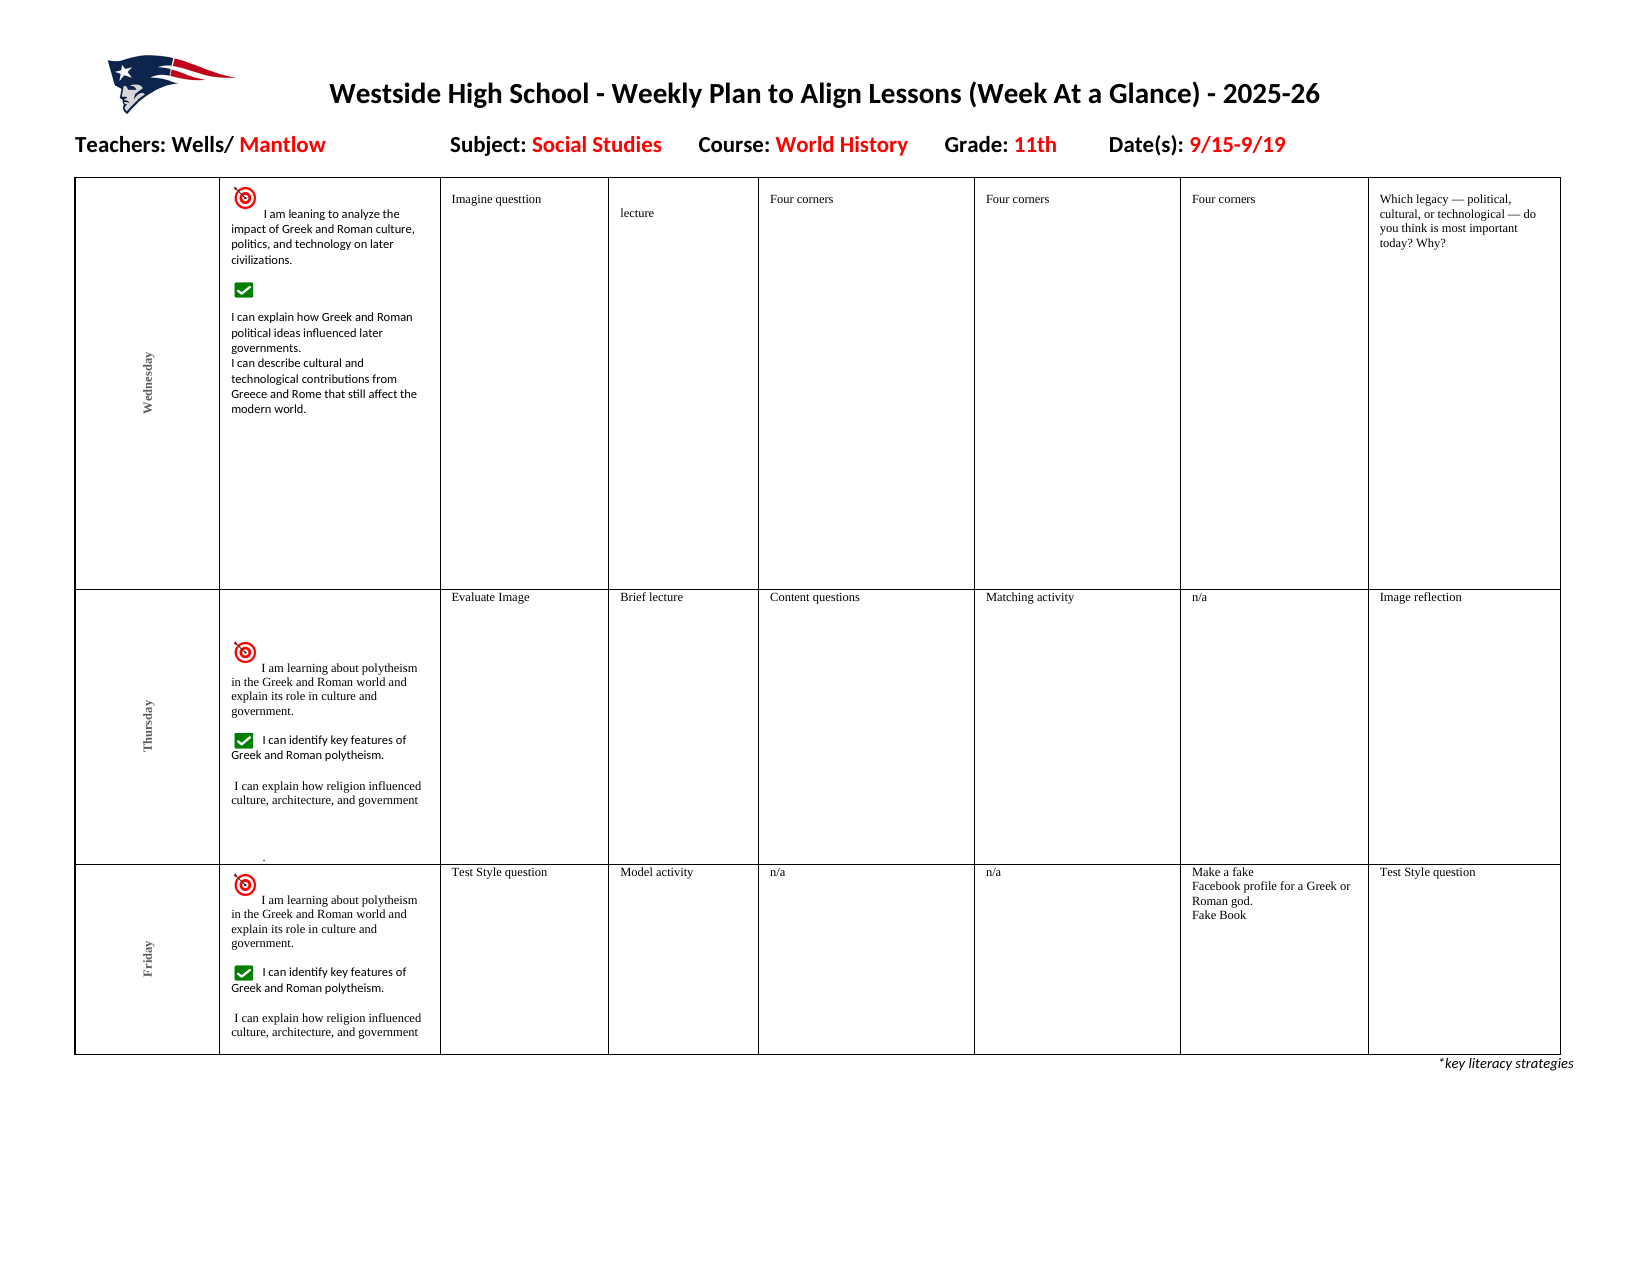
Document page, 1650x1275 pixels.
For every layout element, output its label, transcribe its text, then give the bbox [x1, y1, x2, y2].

table_cell Thursday [76, 590, 219, 864]
table_cell Brief lecture [609, 590, 758, 864]
table_cell n/a [759, 865, 974, 1054]
table_cell Image reflection [1369, 590, 1560, 864]
table_cell n/a [975, 865, 1180, 1054]
table_cell Matching activity [975, 590, 1180, 864]
picture [234, 282, 254, 298]
picture [233, 641, 256, 663]
table_cell Test Style question [1369, 865, 1560, 1054]
table_cell Four corners [759, 178, 974, 589]
table_cell n/a [1181, 590, 1368, 864]
picture [233, 873, 256, 896]
table_cell Evaluate Image [441, 590, 608, 864]
table_cell Wednesday [76, 178, 219, 589]
table_cell Model activity [609, 865, 758, 1054]
table_cell Four corners [1181, 178, 1368, 589]
table_cell Friday [76, 865, 219, 1054]
table_cell Four corners [975, 178, 1180, 589]
table_cell Content questions [759, 590, 974, 864]
table_cell I am learning about polytheism in the Greek and Roman world and explain its role in culture and government. I can identify key features of Greek and Roman polytheism. I can explain how religion influenced culture, architecture, and government [220, 865, 440, 1054]
table_cell Imagine questtion [441, 178, 608, 589]
table_cell Which legacy — political, cultural, or technological — do you think is most important today? Why? [1369, 178, 1560, 589]
picture [105, 48, 236, 121]
table_cell Test Style question [441, 865, 608, 1054]
text *key literacy strategies [75, 1055, 1575, 1073]
picture [234, 965, 254, 981]
table_cell lecture [609, 178, 758, 589]
picture [234, 733, 254, 749]
picture [233, 187, 256, 209]
table_cell I am leaning to analyze the impact of Greek and Roman culture, politics, and technology on later civilizations. I can explain how Greek and Roman political ideas influenced later governments. I can describe cultural and technological contributions from Greece and Rome that still affect the modern world. [220, 178, 440, 589]
table_cell I am learning about polytheism in the Greek and Roman world and explain its role in culture and government. I can identify key features of Greek and Roman polytheism. I can explain how religion influenced culture, architecture, and government . [220, 590, 440, 864]
table_cell Make a fake Facebook profile for a Greek or Roman god. Fake Book [1181, 865, 1368, 1054]
